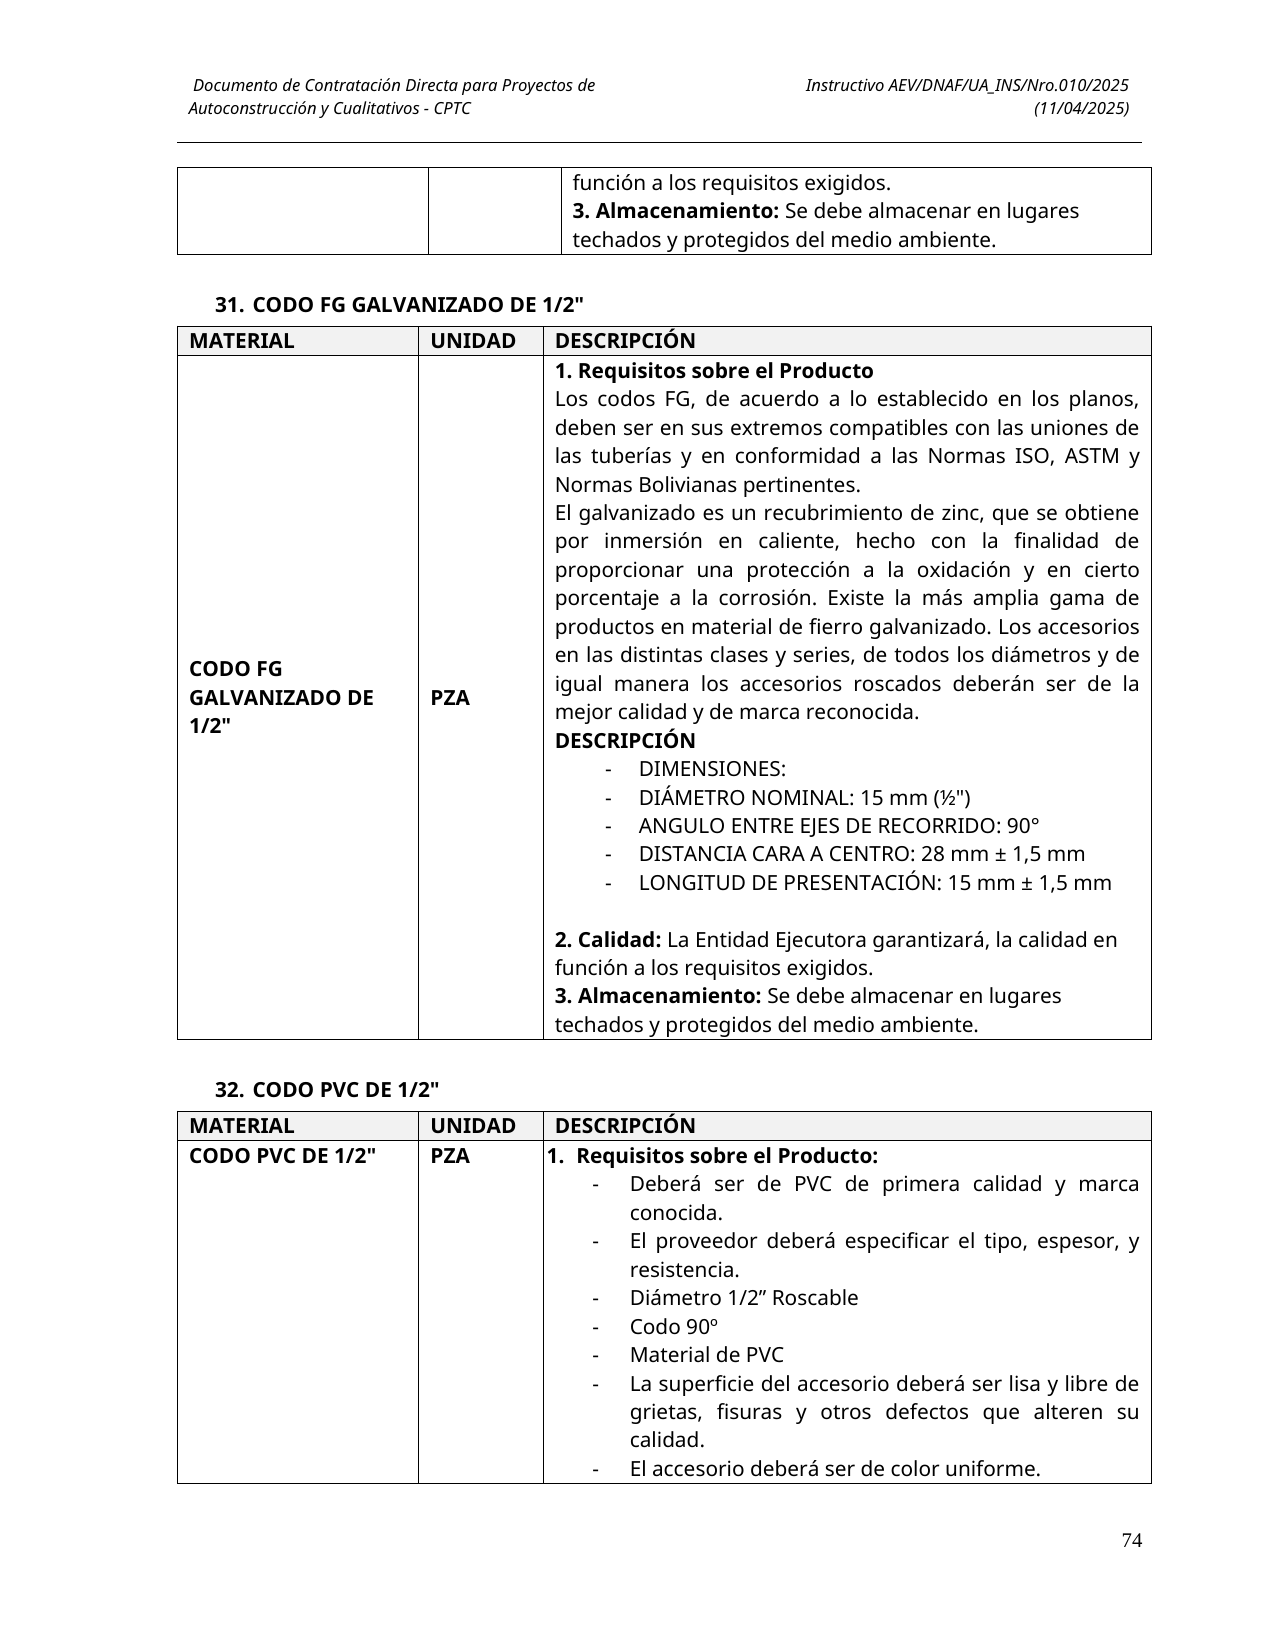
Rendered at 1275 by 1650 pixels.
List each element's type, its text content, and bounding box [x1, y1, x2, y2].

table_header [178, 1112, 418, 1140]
list CODO FG GALVANIZADO DE 1/2" [215, 290, 1142, 318]
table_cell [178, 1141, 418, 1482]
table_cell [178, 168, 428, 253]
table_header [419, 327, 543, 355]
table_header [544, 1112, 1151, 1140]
list CODO PVC DE 1/2" [215, 1075, 1142, 1103]
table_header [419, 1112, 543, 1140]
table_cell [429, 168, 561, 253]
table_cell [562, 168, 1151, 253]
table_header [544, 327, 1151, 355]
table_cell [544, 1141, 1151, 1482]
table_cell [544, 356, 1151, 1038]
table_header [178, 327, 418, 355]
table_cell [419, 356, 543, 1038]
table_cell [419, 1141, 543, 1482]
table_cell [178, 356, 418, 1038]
